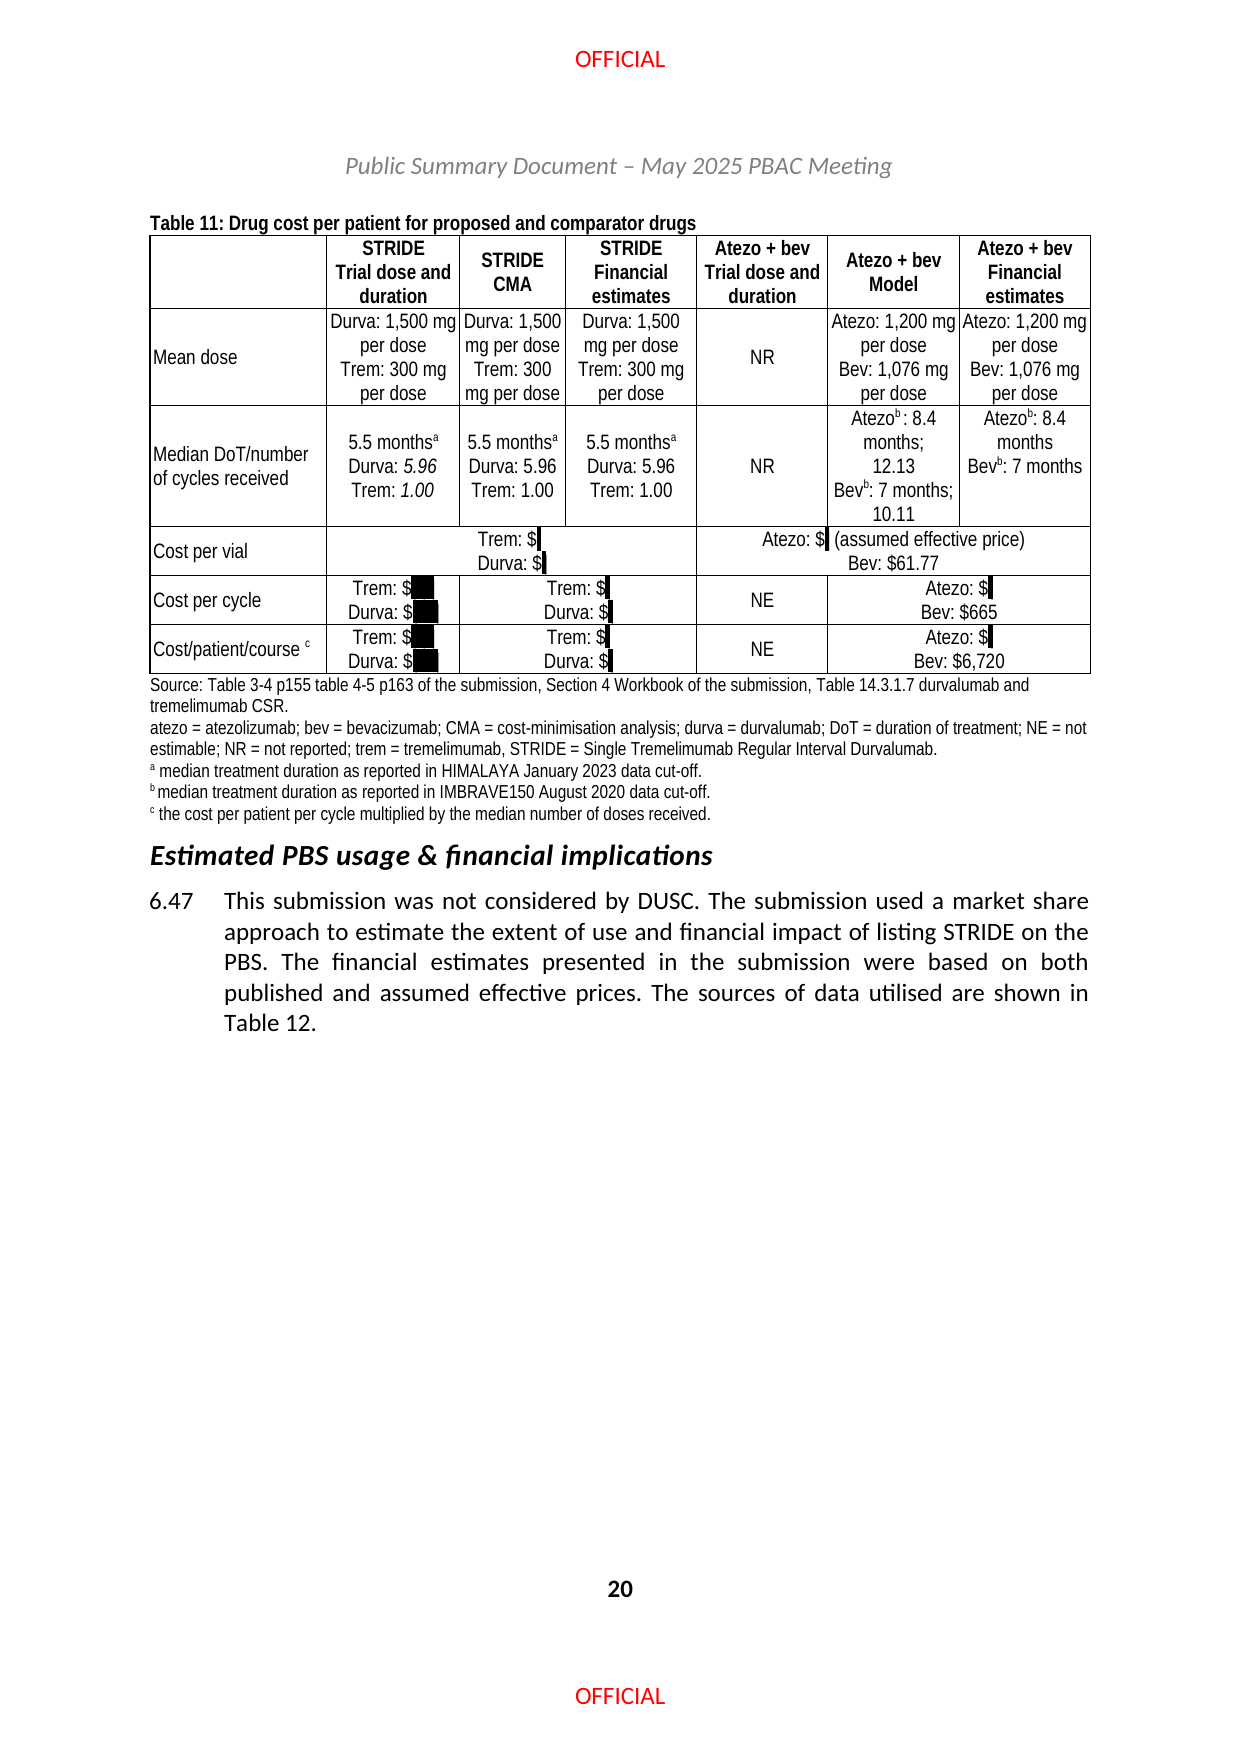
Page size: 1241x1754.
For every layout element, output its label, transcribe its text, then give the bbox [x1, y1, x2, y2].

text c the cost per patient per cycle multiplied by the median number of doses received. [150, 803, 1090, 824]
table_cell Durva: 1,500 mg per dose Trem: 300 mg per dose [460, 309, 565, 405]
table_cell 5.5 monthsa Durva: 5.96 Trem: 1.00 [460, 406, 565, 526]
table_cell Trem: $| Durva: $| [460, 625, 696, 672]
table_cell Atezo: 1,200 mg per dose Bev: 1,076 mg per dose [960, 309, 1090, 405]
table_cell Median DoT/number of cycles received [151, 406, 326, 526]
table_header STRIDE Financial estimates [566, 236, 696, 308]
table_header Atezo + bev Trial dose and duration [697, 236, 827, 308]
table_cell Durva: 1,500 mg per dose Trem: 300 mg per dose [327, 309, 459, 405]
table_cell NR [697, 406, 827, 526]
table_cell Durva: 1,500 mg per dose Trem: 300 mg per dose [566, 309, 696, 405]
table_cell Atezo: $| Bev: $6,720 [828, 625, 1090, 672]
table_cell Trem: $| Durva: $| [460, 576, 696, 623]
table_cell NR [697, 309, 827, 405]
table_cell Mean dose [151, 309, 326, 405]
text a median treatment duration as reported in HIMALAYA January 2023 data cut-off. [150, 760, 1090, 781]
table_cell 5.5 monthsa Durva: 5.96 Trem: 1.00 [566, 406, 696, 526]
table_cell Trem: $| Durva: $| [327, 527, 696, 574]
table_header [151, 236, 326, 308]
table_cell Trem: $||| Durva: $|| [327, 625, 459, 672]
table_header Atezo + bev Model [828, 236, 959, 308]
table_cell Atezo: 1,200 mg per dose Bev: 1,076 mg per dose [828, 309, 959, 405]
table_cell 5.5 monthsa Durva: 5.96 Trem: 1.00 [327, 406, 459, 526]
list Table 11: Drug cost per patient for proposed and comparator drugs [150, 211, 1090, 235]
table_cell Cost per cycle [151, 576, 326, 623]
table_cell Atezo: $| Bev: $665 [828, 576, 1090, 623]
table_cell Atezob: 8.4 months Bevb: 7 months [960, 406, 1090, 526]
table_cell Atezo: $| (assumed effective price) Bev: $61.77 [697, 527, 1090, 574]
text Source: Table 3-4 p155 table 4-5 p163 of the submission, Section 4 Workbook of the submission, Table 14.3.1.7 durvalumab and tremelimumab CSR. atezo = atezolizumab; bev = bevacizumab; CMA = cost-minimisation analysis; durva = durvalumab; DoT = duration of treatment; NE = not estimable; NR = not reported; trem = tremelimumab, STRIDE = Single Tremelimumab Regular Interval Durvalumab. [150, 674, 1090, 760]
text b median treatment duration as reported in IMBRAVE150 August 2020 data cut-off. [150, 781, 1090, 803]
table_cell Atezob : 8.4 months; 12.13 Bevb: 7 months; 10.11 [828, 406, 959, 526]
table_header Atezo + bev Financial estimates [960, 236, 1090, 308]
table_header STRIDE Trial dose and duration [327, 236, 459, 308]
table_cell Trem: $||| Durva: $|| [327, 576, 459, 623]
table_cell NE [697, 576, 827, 623]
table_cell Cost/patient/course c [151, 625, 326, 672]
subtitle Estimated PBS usage & financial implications [150, 837, 1090, 873]
table_cell Cost per vial [151, 527, 326, 574]
table_cell NE [697, 625, 827, 672]
text This submission was not considered by DUSC. The submission used a market share approach to estimate the extent of use and financial impact of listing STRIDE on the PBS. The financial estimates presented in the submission were based on both published and assumed effective prices. The sources of data utilised are shown in Table 12. [149, 885, 1090, 1038]
table_header STRIDE CMA [460, 236, 565, 308]
